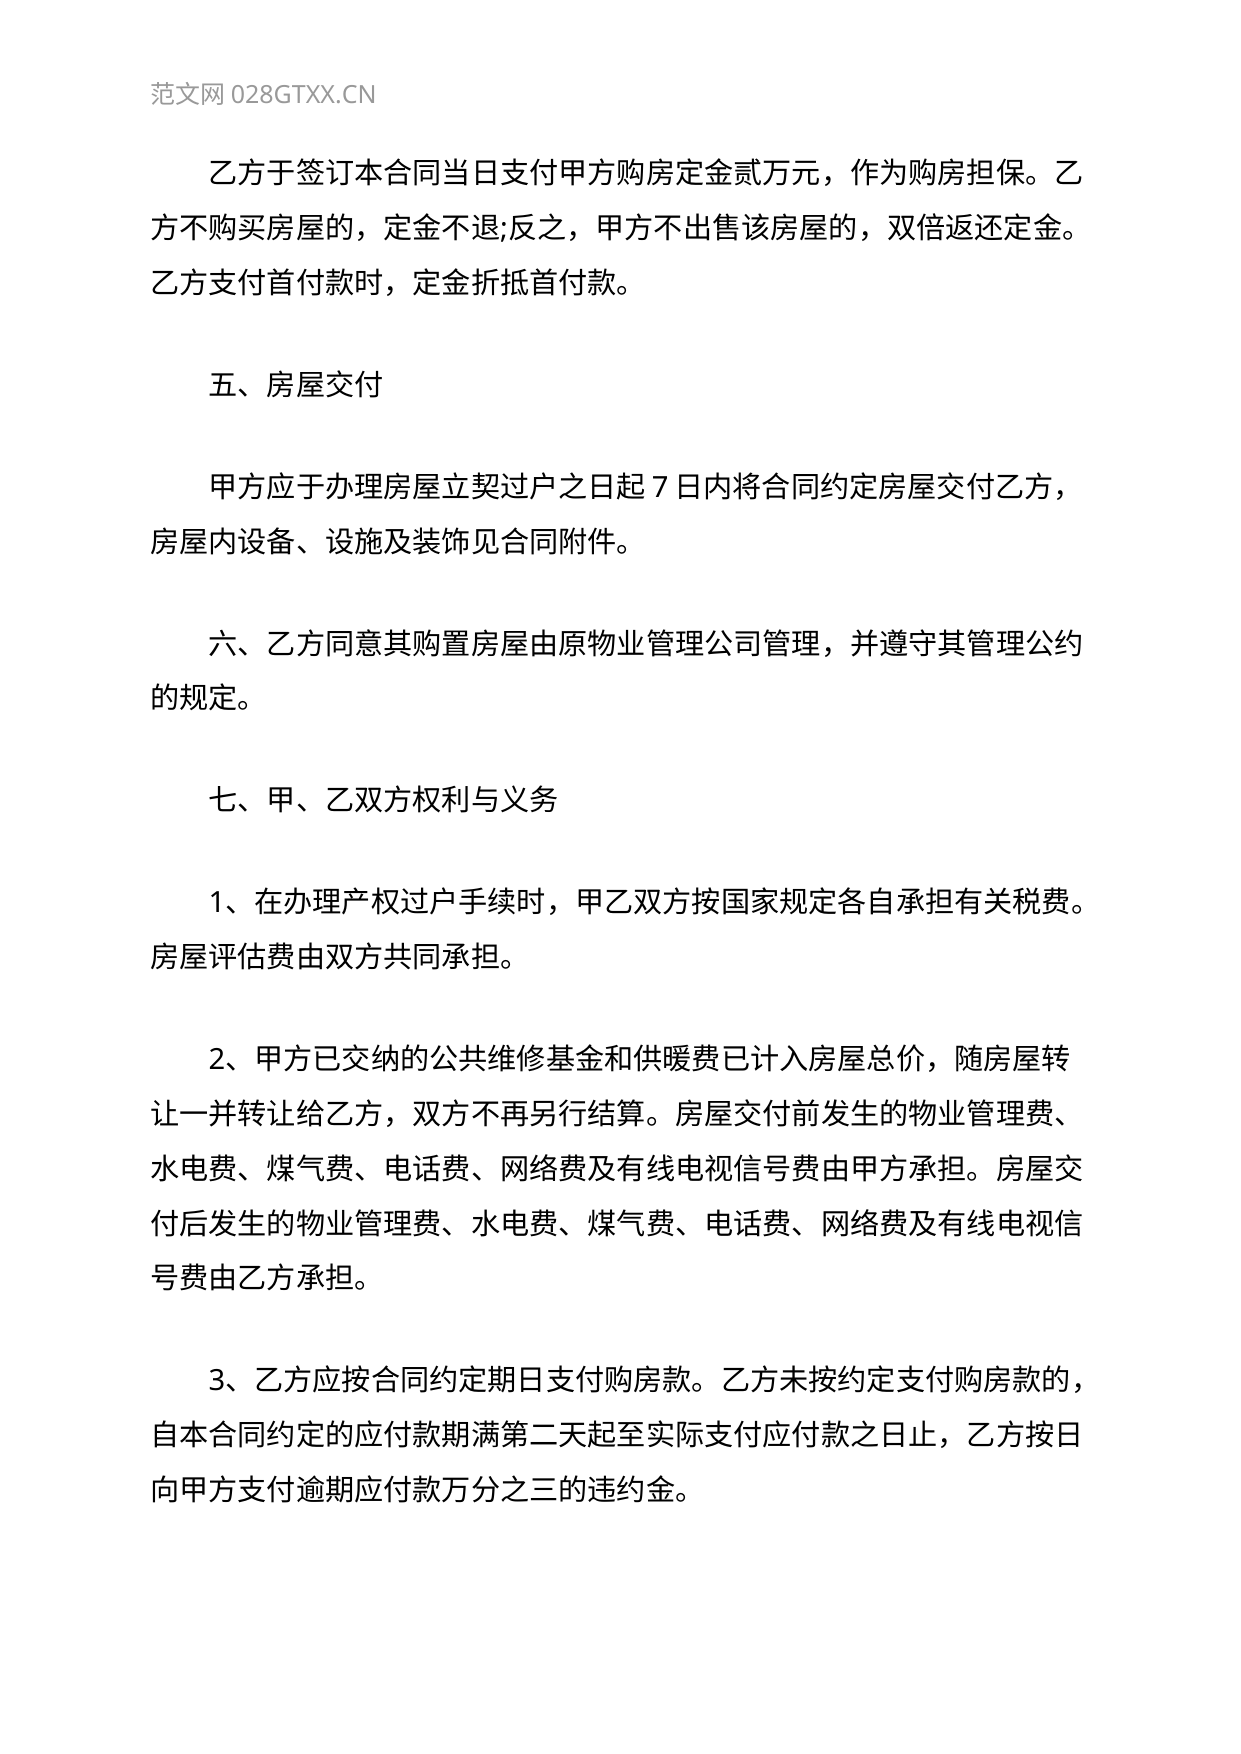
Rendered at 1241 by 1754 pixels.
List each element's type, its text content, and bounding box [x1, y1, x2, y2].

text 六、乙方同意其购置房屋由原物业管理公司管理，并遵守其管理公约的规定。 [150, 620, 1090, 717]
text 1、在办理产权过户手续时，甲乙双方按国家规定各自承担有关税费。房屋评估费由双方共同承担。 [150, 879, 1090, 976]
text 甲方应于办理房屋立契过户之日起7日内将合同约定房屋交付乙方，房屋内设备、设施及装饰见合同附件。 [150, 463, 1090, 561]
text 2、甲方已交纳的公共维修基金和供暖费已计入房屋总价，随房屋转让一并转让给乙方，双方不再另行结算。房屋交付前发生的物业管理费、水电费、煤气费、电话费、网络费及有线电视信号费由甲方承担。房屋交付后发生的物业管理费、水电费、煤气费、电话费、网络费及有线电视信号费由乙方承担。 [150, 1035, 1090, 1297]
text 七、甲、乙双方权利与义务 [150, 777, 1090, 819]
text 乙方于签订本合同当日支付甲方购房定金贰万元，作为购房担保。乙方不购买房屋的，定金不退;反之，甲方不出售该房屋的，双倍返还定金。乙方支付首付款时，定金折抵首付款。 [150, 150, 1090, 302]
text 五、房屋交付 [150, 362, 1090, 404]
text 3、乙方应按合同约定期日支付购房款。乙方未按约定支付购房款的，自本合同约定的应付款期满第二天起至实际支付应付款之日止，乙方按日向甲方支付逾期应付款万分之三的违约金。 [150, 1357, 1090, 1509]
